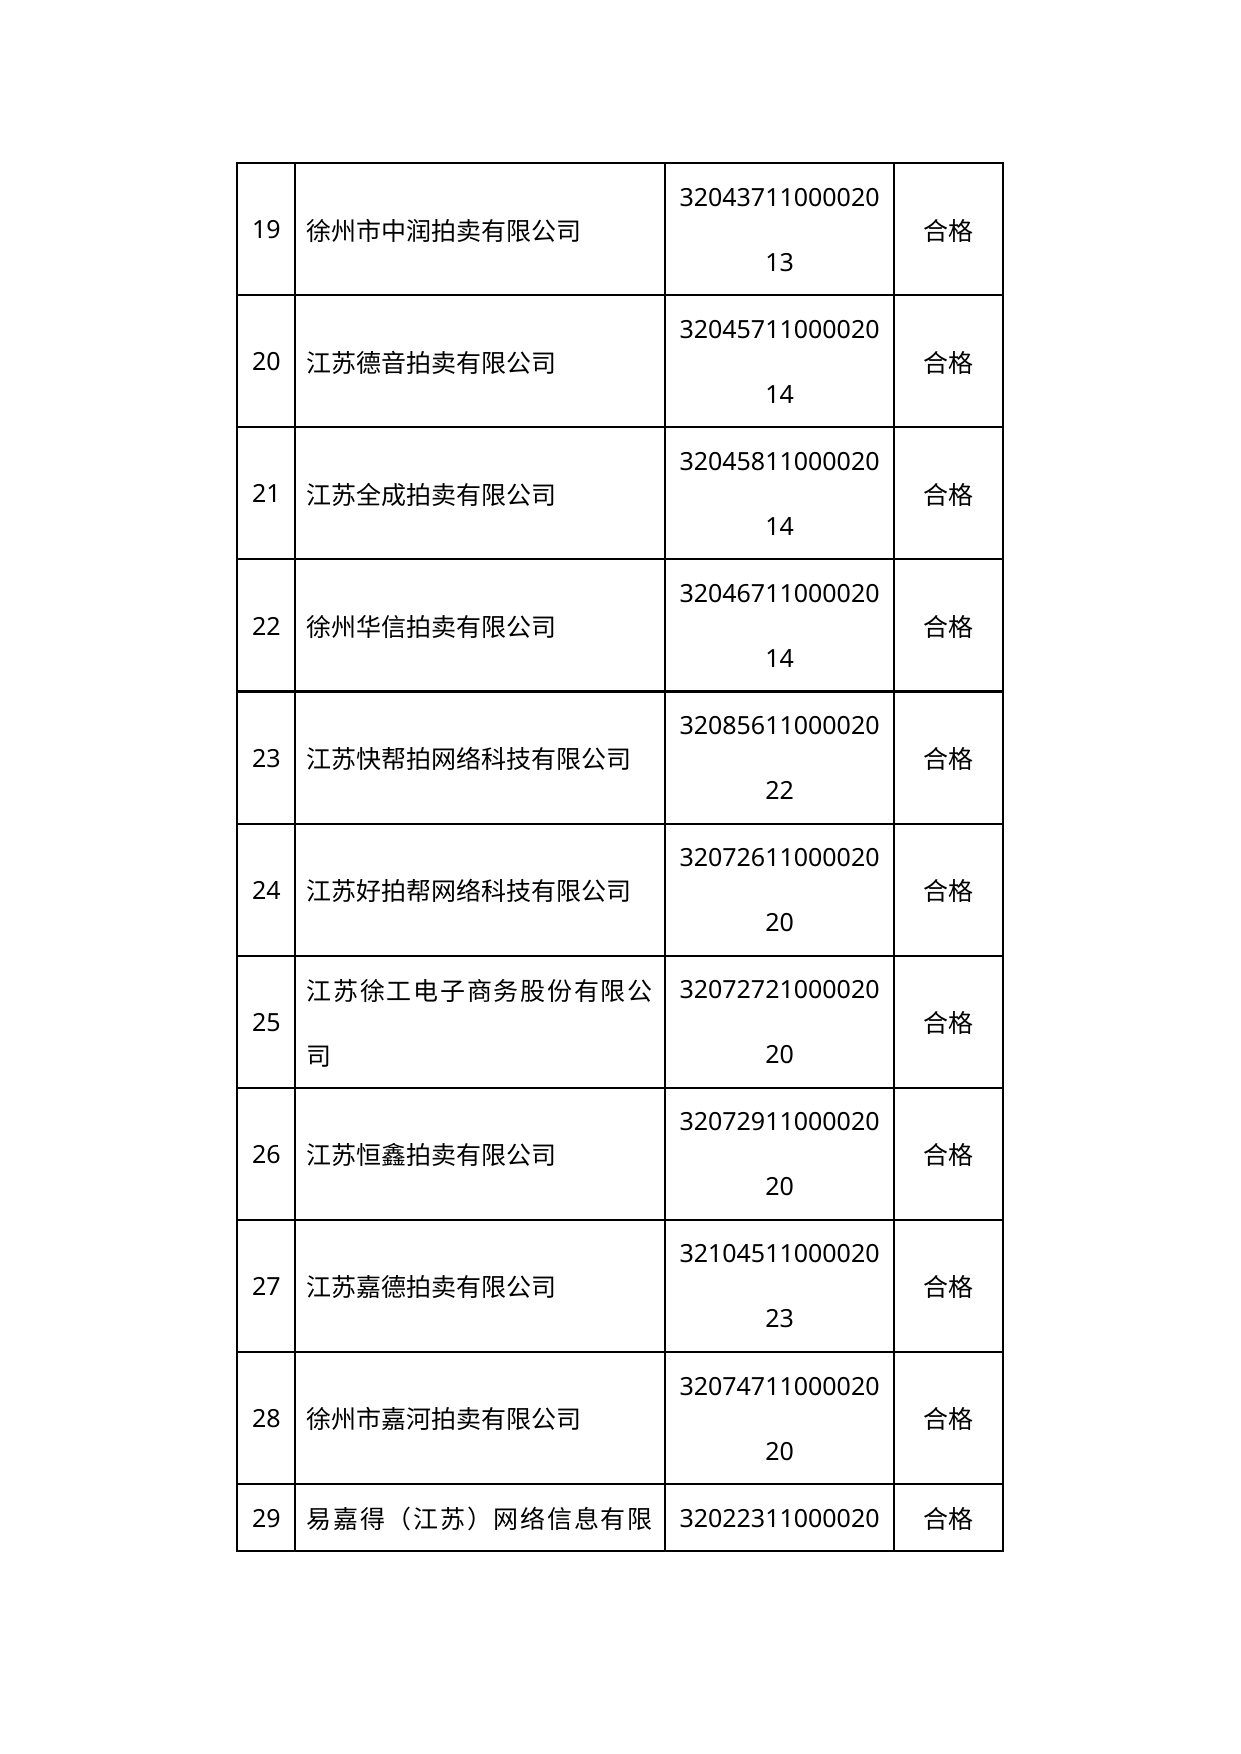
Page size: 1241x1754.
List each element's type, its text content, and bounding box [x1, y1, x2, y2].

table_cell 江苏德音拍卖有限公司 [296, 296, 664, 426]
table_cell 徐州华信拍卖有限公司 [296, 560, 664, 690]
table_cell 江苏嘉德拍卖有限公司 [296, 1221, 664, 1351]
table_cell 3207261100002020 [666, 825, 893, 954]
table_cell 3204371100002013 [666, 164, 893, 294]
table_cell 3210451100002023 [666, 1221, 893, 1351]
table_cell 3207471100002020 [666, 1353, 893, 1483]
table_cell 江苏快帮拍网络科技有限公司 [296, 693, 664, 822]
table_cell 江苏恒鑫拍卖有限公司 [296, 1089, 664, 1219]
table_cell 3207272100002020 [666, 957, 893, 1087]
table_cell 28 [238, 1353, 294, 1483]
table_cell 3207291100002020 [666, 1089, 893, 1219]
table_cell 3208561100002022 [666, 693, 893, 822]
table_cell 易嘉得（江苏）网络信息有限公司 [296, 1485, 664, 1550]
table_cell 3204671100002014 [666, 560, 893, 690]
table_cell 22 [238, 560, 294, 690]
table_cell 3202231100002005 [666, 1485, 893, 1550]
table_cell 合格 [895, 957, 1002, 1087]
table_cell 合格 [895, 693, 1002, 822]
table_cell 江苏全成拍卖有限公司 [296, 428, 664, 558]
table_cell 3204571100002014 [666, 296, 893, 426]
table_cell 合格 [895, 1221, 1002, 1351]
table_cell 23 [238, 693, 294, 822]
table_cell 合格 [895, 1353, 1002, 1483]
table_cell 合格 [895, 428, 1002, 558]
table_cell 合格 [895, 1089, 1002, 1219]
table_cell 21 [238, 428, 294, 558]
table_cell 合格 [895, 296, 1002, 426]
table_cell 26 [238, 1089, 294, 1219]
table_cell 合格 [895, 1485, 1002, 1550]
table_cell 江苏好拍帮网络科技有限公司 [296, 825, 664, 954]
table_cell 合格 [895, 560, 1002, 690]
table_cell 3204581100002014 [666, 428, 893, 558]
table_cell 24 [238, 825, 294, 954]
table_cell 20 [238, 296, 294, 426]
table_cell 徐州市嘉河拍卖有限公司 [296, 1353, 664, 1483]
table_cell 19 [238, 164, 294, 294]
table_cell 29 [238, 1485, 294, 1550]
table_cell 27 [238, 1221, 294, 1351]
table_cell 25 [238, 957, 294, 1087]
table_cell 江苏徐工电子商务股份有限公司 [296, 957, 664, 1087]
table_cell 合格 [895, 164, 1002, 294]
table_cell 徐州市中润拍卖有限公司 [296, 164, 664, 294]
table_cell 合格 [895, 825, 1002, 954]
